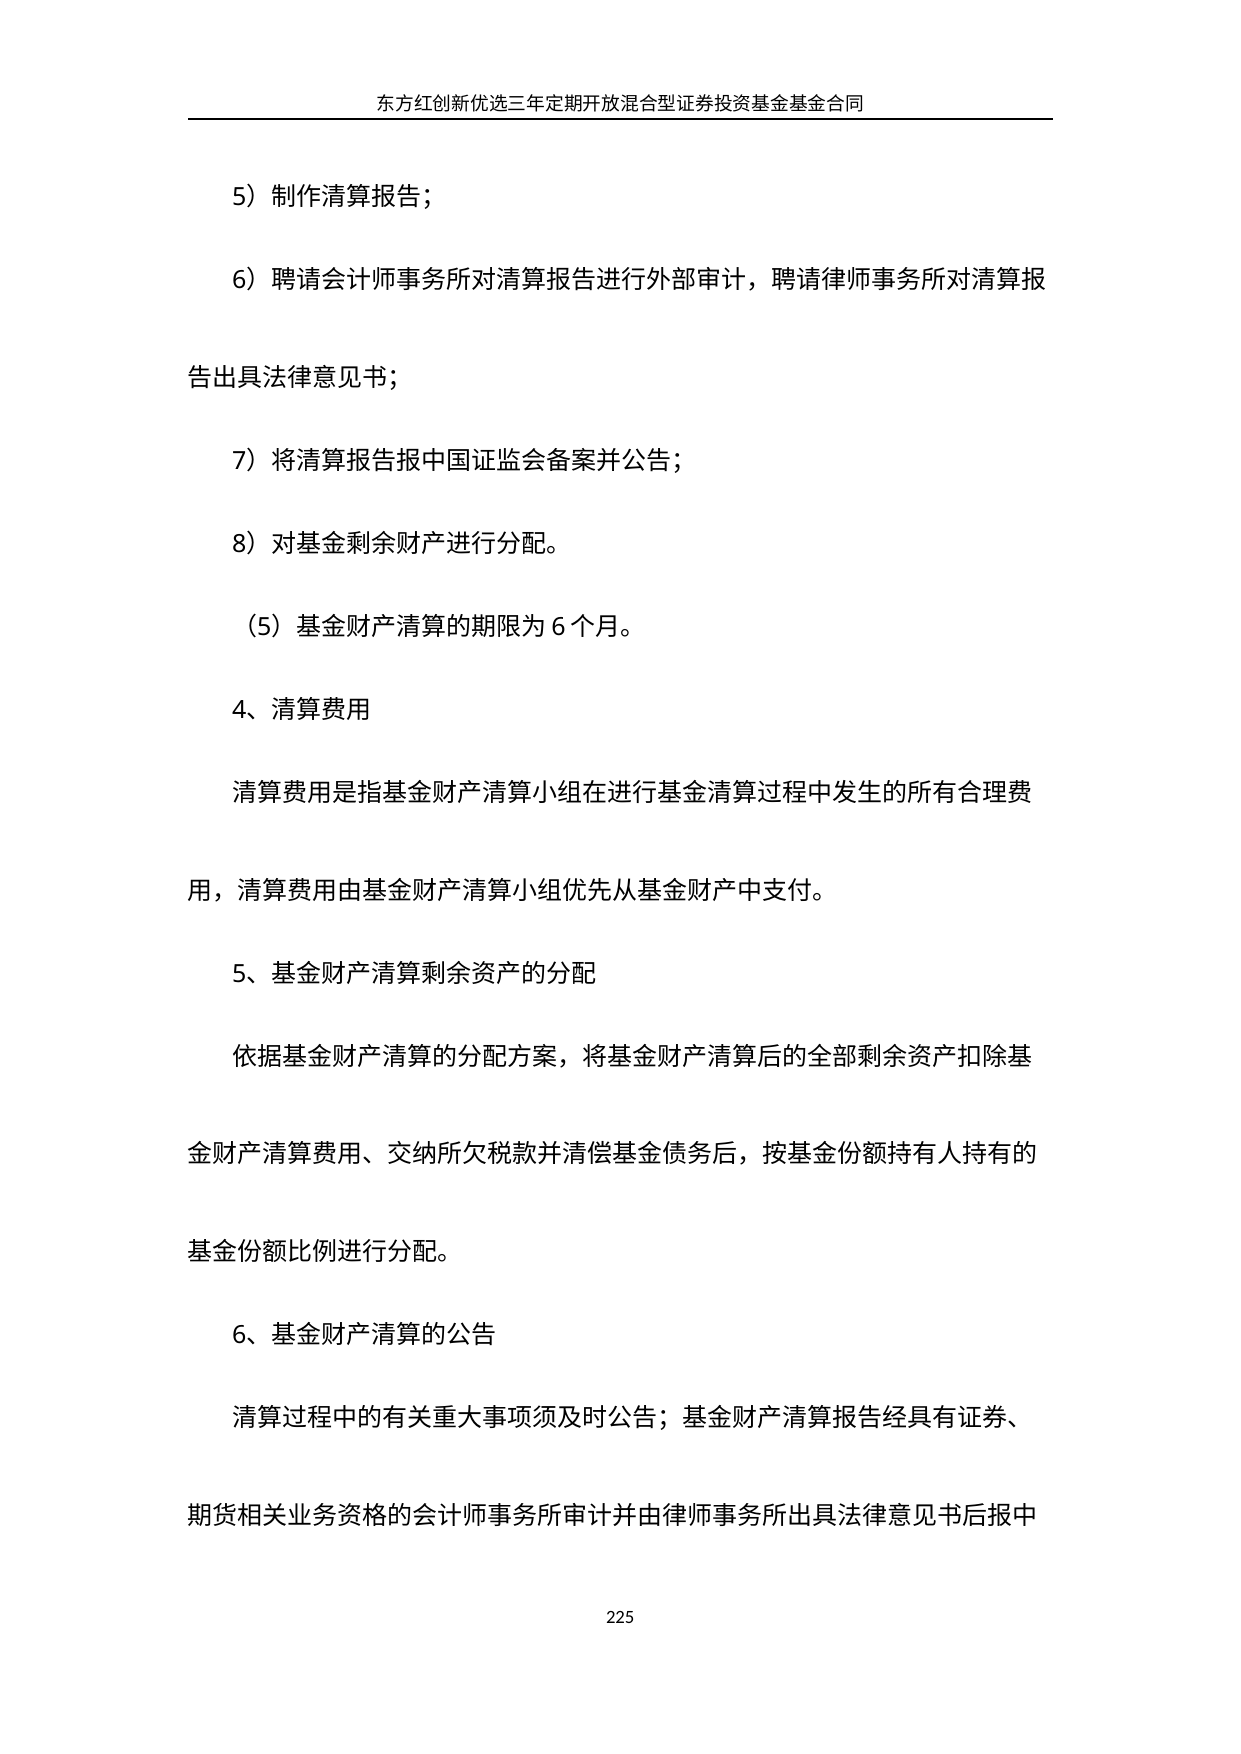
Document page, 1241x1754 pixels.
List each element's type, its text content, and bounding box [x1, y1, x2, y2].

text 5）制作清算报告； [187, 162, 1053, 227]
text 8）对基金剩余财产进行分配。 [187, 509, 1053, 574]
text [187, 1383, 1053, 1546]
text 4、清算费用 [187, 675, 1053, 740]
text 6、基金财产清算的公告 [187, 1300, 1053, 1365]
text 清算费用是指基金财产清算小组在进行基金清算过程中发生的所有合理费用，清算费用由基金财产清算小组优先从基金财产中支付。 [187, 758, 1053, 921]
text 依据基金财产清算的分配方案，将基金财产清算后的全部剩余资产扣除基金财产清算费用、交纳所欠税款并清偿基金债务后，按基金份额持有人持有的基金份额比例进行分配。 [187, 1022, 1053, 1282]
text 5、基金财产清算剩余资产的分配 [187, 939, 1053, 1004]
text 6）聘请会计师事务所对清算报告进行外部审计，聘请律师事务所对清算报告出具法律意见书； [187, 245, 1053, 408]
text 7）将清算报告报中国证监会备案并公告； [187, 426, 1053, 491]
text （5）基金财产清算的期限为6个月。 [187, 592, 1053, 657]
